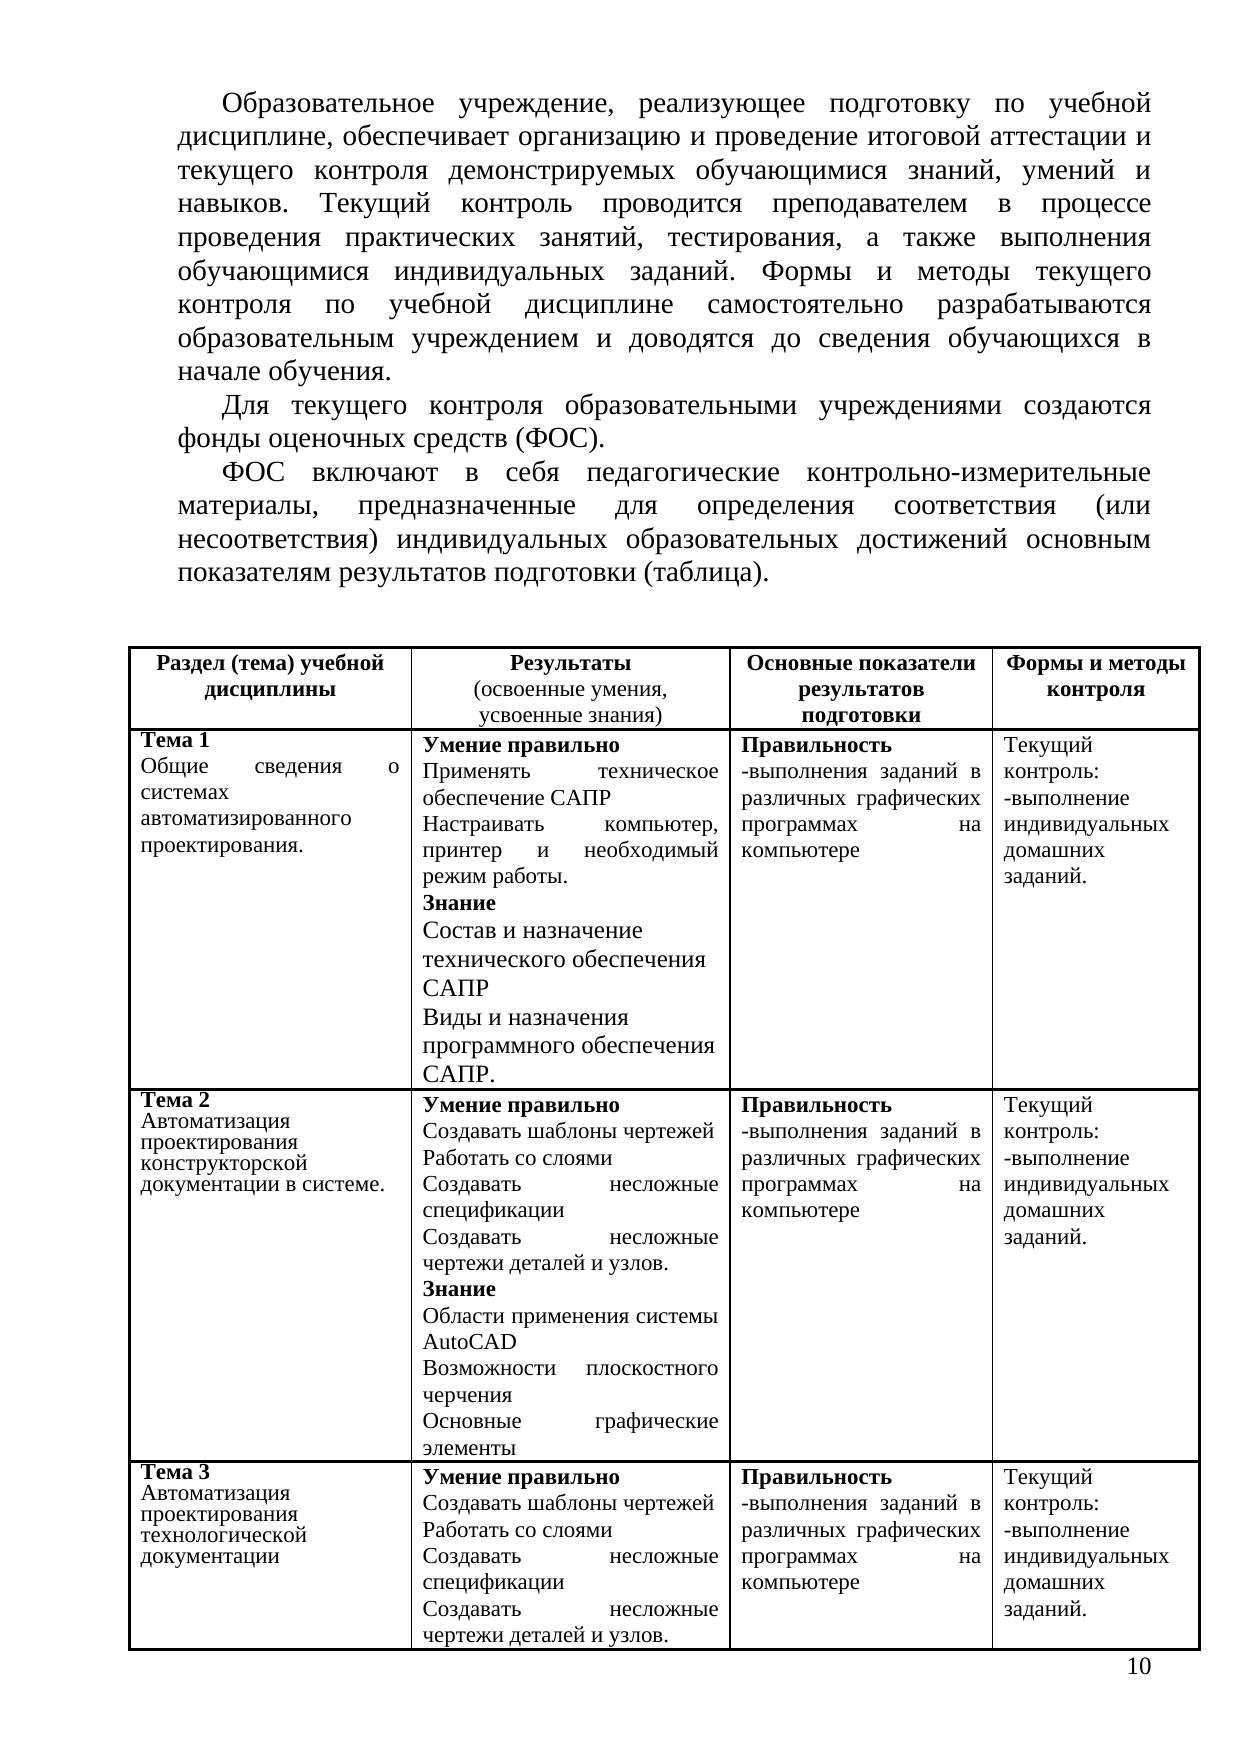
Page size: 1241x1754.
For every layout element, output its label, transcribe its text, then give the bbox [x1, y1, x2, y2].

text Образовательное учреждение, реализующее подготовку по учебной дисциплине, обеспечивает организацию и проведение итоговой аттестации и текущего контроля демонстрируемых обучающимися знаний, умений и навыков. Текущий контроль проводится преподавателем в процессе проведения практических занятий, тестирования, а также выполнения обучающимися индивидуальных заданий. Формы и методы текущего контроля по учебной дисциплине самостоятельно разрабатываются образовательным учреждением и доводятся до сведения обучающихся в начале обучения. [177, 85, 1152, 387]
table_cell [731, 1463, 992, 1648]
table_header Основные показатели результатов подготовки [731, 649, 992, 728]
table_header Раздел (тема) учебной дисциплины [131, 649, 411, 728]
table_cell Текущий контроль: -выполнение индивидуальных домашних заданий. [993, 731, 1198, 1088]
table_cell Умение правильно Применять техническое обеспечение САПР Настраивать компьютер, принтер и необходимый режим работы. Знание Состав и назначение технического обеспечения САПР Виды и назначения программного обеспечения САПР. [412, 731, 729, 1088]
table_cell Тема 2 Автоматизация проектирования конструкторской документации в системе. [131, 1091, 411, 1460]
table_cell Тема 1 Общие сведения о системах автоматизированного проектирования. [131, 731, 411, 1088]
table_header Формы и методы контроля [993, 649, 1198, 728]
table_cell Правильность -выполнения заданий в различных графических программах на компьютере [731, 731, 992, 1088]
text Для текущего контроля образовательными учреждениями создаются фонды оценочных средств (ФОС). [177, 387, 1152, 454]
table_cell Правильность -выполнения заданий в различных графических программах на компьютере [731, 1091, 992, 1460]
table_cell Текущий контроль: -выполнение индивидуальных домашних заданий. [993, 1091, 1198, 1460]
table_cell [131, 1463, 411, 1648]
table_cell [993, 1463, 1198, 1648]
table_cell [412, 1463, 729, 1648]
text ФОС включают в себя педагогические контрольно-измерительные материалы, предназначенные для определения соответствия (или несоответствия) индивидуальных образовательных достижений основным показателям результатов подготовки (таблица). [177, 454, 1152, 588]
table_header Результаты (освоенные умения, усвоенные знания) [412, 649, 729, 728]
